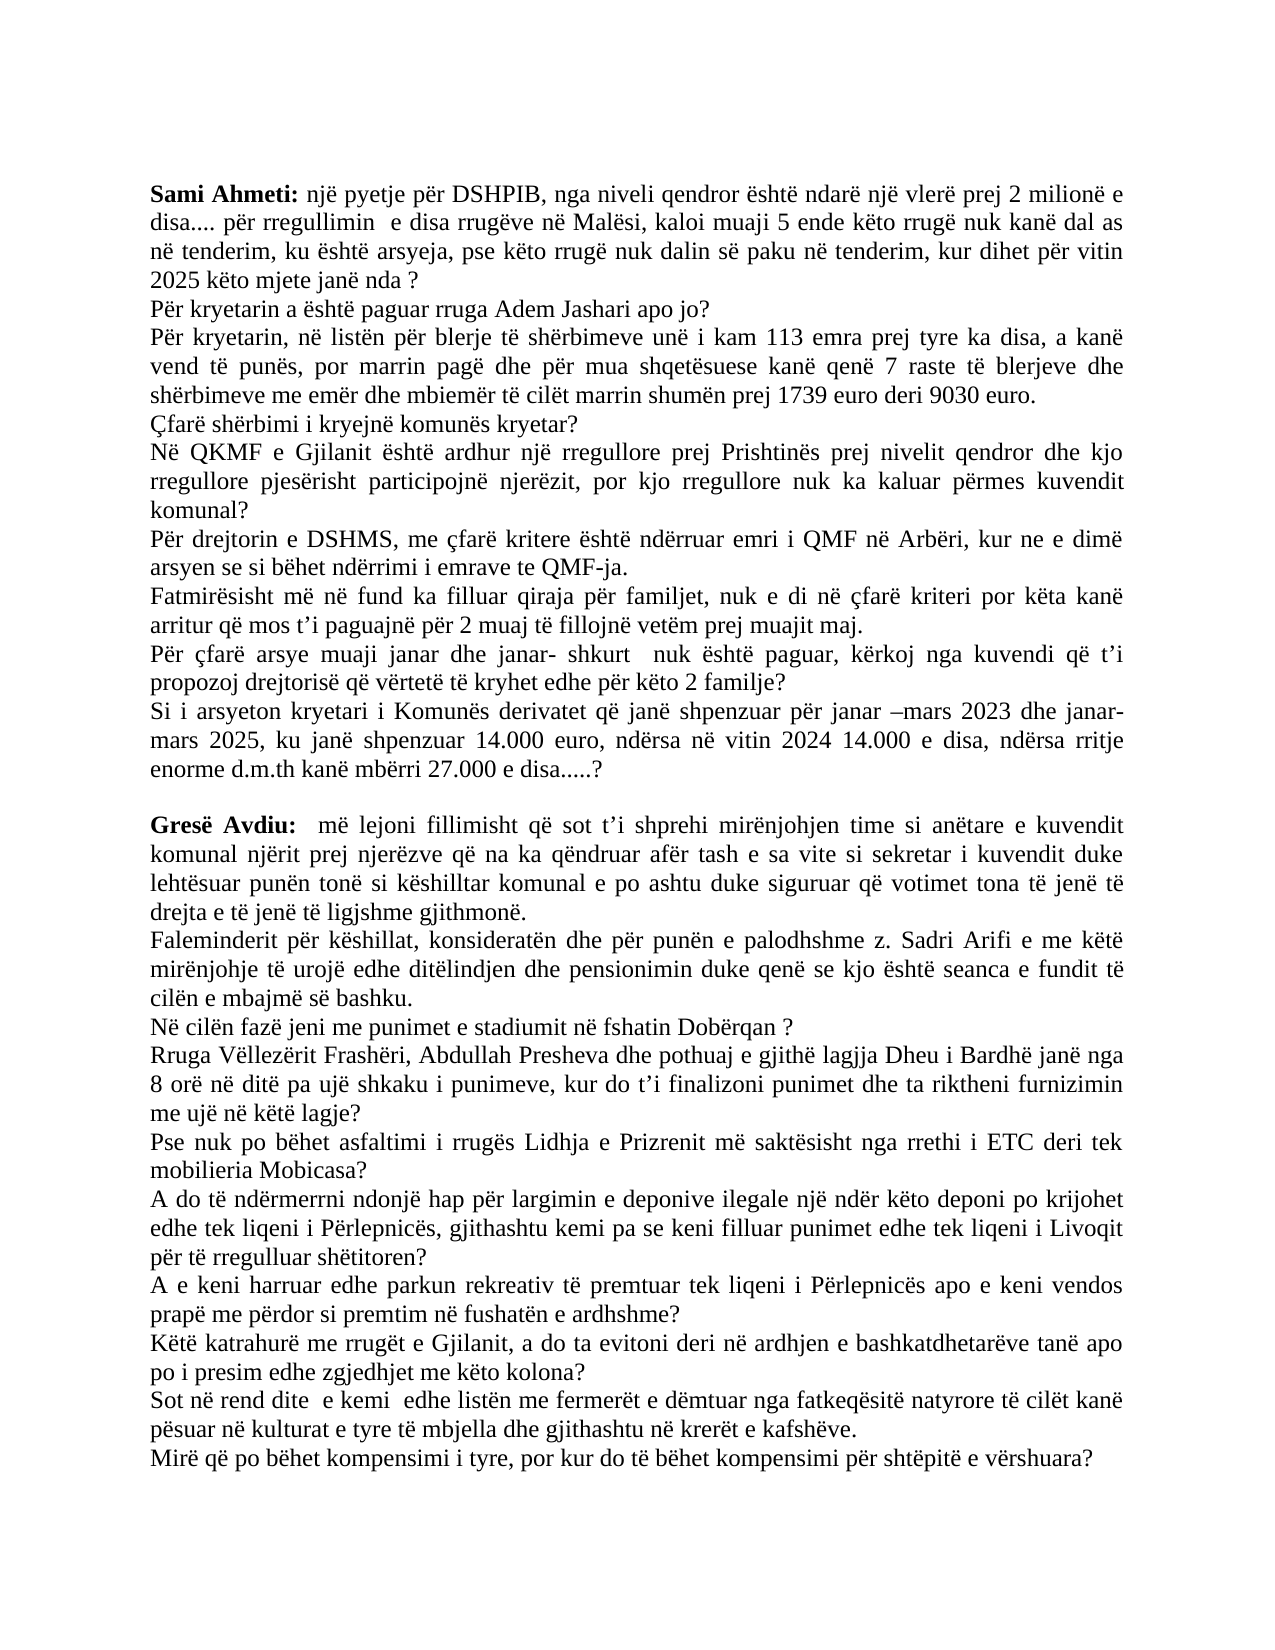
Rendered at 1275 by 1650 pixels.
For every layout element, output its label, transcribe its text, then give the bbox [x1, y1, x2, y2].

text Pse nuk po bëhet asfaltimi i rrugës Lidhja e Prizrenit më saktësisht nga rrethi i ETC deri tek mobilieria Mobicasa? [150, 1127, 1125, 1184]
text Fatmirësisht më në fund ka filluar qiraja për familjet, nuk e di në çfarë kriteri por këta kanë arritur që mos t’i paguajnë për 2 muaj të fillojnë vetëm prej muajit maj. [150, 581, 1125, 639]
text Sami Ahmeti: një pyetje për DSHPIB, nga niveli qendror është ndarë një vlerë prej 2 milionë e disa.... për rregullimin e disa rrugëve në Malësi, kaloi muaji 5 ende këto rrugë nuk kanë dal as në tenderim, ku është arsyeja, pse këto rrugë nuk dalin së paku në tenderim, kur dihet për vitin 2025 këto mjete janë nda ? [150, 179, 1125, 294]
text Çfarë shërbimi i kryejnë komunës kryetar? [150, 409, 1125, 437]
text Për çfarë arsye muaji janar dhe janar- shkurt nuk është paguar, kërkoj nga kuvendi që t’i propozoj drejtorisë që vërtetë të kryhet edhe për këto 2 familje? [150, 639, 1125, 696]
text Gresë Avdiu: më lejoni fillimisht që sot t’i shprehi mirënjohjen time si anëtare e kuvendit komunal njërit prej njerëzve që na ka qëndruar afër tash e sa vite si sekretar i kuvendit duke lehtësuar punën tonë si këshilltar komunal e po ashtu duke siguruar që votimet tona të jenë të drejta e të jenë të ligjshme gjithmonë. [150, 811, 1125, 926]
text Për kryetarin a është paguar rruga Adem Jashari apo jo? [150, 294, 1125, 322]
text Në QKMF e Gjilanit është ardhur një rregullore prej Prishtinës prej nivelit qendror dhe kjo rregullore pjesërisht participojnë njerëzit, por kjo rregullore nuk ka kaluar përmes kuvendit komunal? [150, 437, 1125, 524]
text Mirë që po bëhet kompensimi i tyre, por kur do të bëhet kompensimi për shtëpitë e vërshuara? [150, 1443, 1125, 1472]
text A e keni harruar edhe parkun rekreativ të premtuar tek liqeni i Përlepnicës apo e keni vendos prapë me përdor si premtim në fushatën e ardhshme? [150, 1271, 1125, 1328]
text Këtë katrahurë me rrugët e Gjilanit, a do ta evitoni deri në ardhjen e bashkatdhetarëve tanë apo po i presim edhe zgjedhjet me këto kolona? [150, 1328, 1125, 1386]
text Sot në rend dite e kemi edhe listën me fermerët e dëmtuar nga fatkeqësitë natyrore të cilët kanë pësuar në kulturat e tyre të mbjella dhe gjithashtu në krerët e kafshëve. [150, 1386, 1125, 1443]
text Në cilën fazë jeni me punimet e stadiumit në fshatin Dobërqan ? [150, 1012, 1125, 1041]
text Rruga Vëllezërit Frashëri, Abdullah Presheva dhe pothuaj e gjithë lagjja Dheu i Bardhë janë nga 8 orë në ditë pa ujë shkaku i punimeve, kur do t’i finalizoni punimet dhe ta riktheni furnizimin me ujë në këtë lagje? [150, 1041, 1125, 1127]
text Faleminderit për këshillat, konsideratën dhe për punën e palodhshme z. Sadri Arifi e me këtë mirënjohje të urojë edhe ditëlindjen dhe pensionimin duke qenë se kjo është seanca e fundit të cilën e mbajmë së bashku. [150, 926, 1125, 1012]
text Si i arsyeton kryetari i Komunës derivatet që janë shpenzuar për janar –mars 2023 dhe janar- mars 2025, ku janë shpenzuar 14.000 euro, ndërsa në vitin 2024 14.000 e disa, ndërsa rritje enorme d.m.th kanë mbërri 27.000 e disa.....? [150, 696, 1125, 782]
text A do të ndërmerrni ndonjë hap për largimin e deponive ilegale një ndër këto deponi po krijohet edhe tek liqeni i Përlepnicës, gjithashtu kemi pa se keni filluar punimet edhe tek liqeni i Livoqit për të rregulluar shëtitoren? [150, 1184, 1125, 1271]
text Për drejtorin e DSHMS, me çfarë kritere është ndërruar emri i QMF në Arbëri, kur ne e dimë arsyen se si bëhet ndërrimi i emrave te QMF-ja. [150, 524, 1125, 581]
text Për kryetarin, në listën për blerje të shërbimeve unë i kam 113 emra prej tyre ka disa, a kanë vend të punës, por marrin pagë dhe për mua shqetësuese kanë qenë 7 raste të blerjeve dhe shërbimeve me emër dhe mbiemër të cilët marrin shumën prej 1739 euro deri 9030 euro. [150, 322, 1125, 409]
